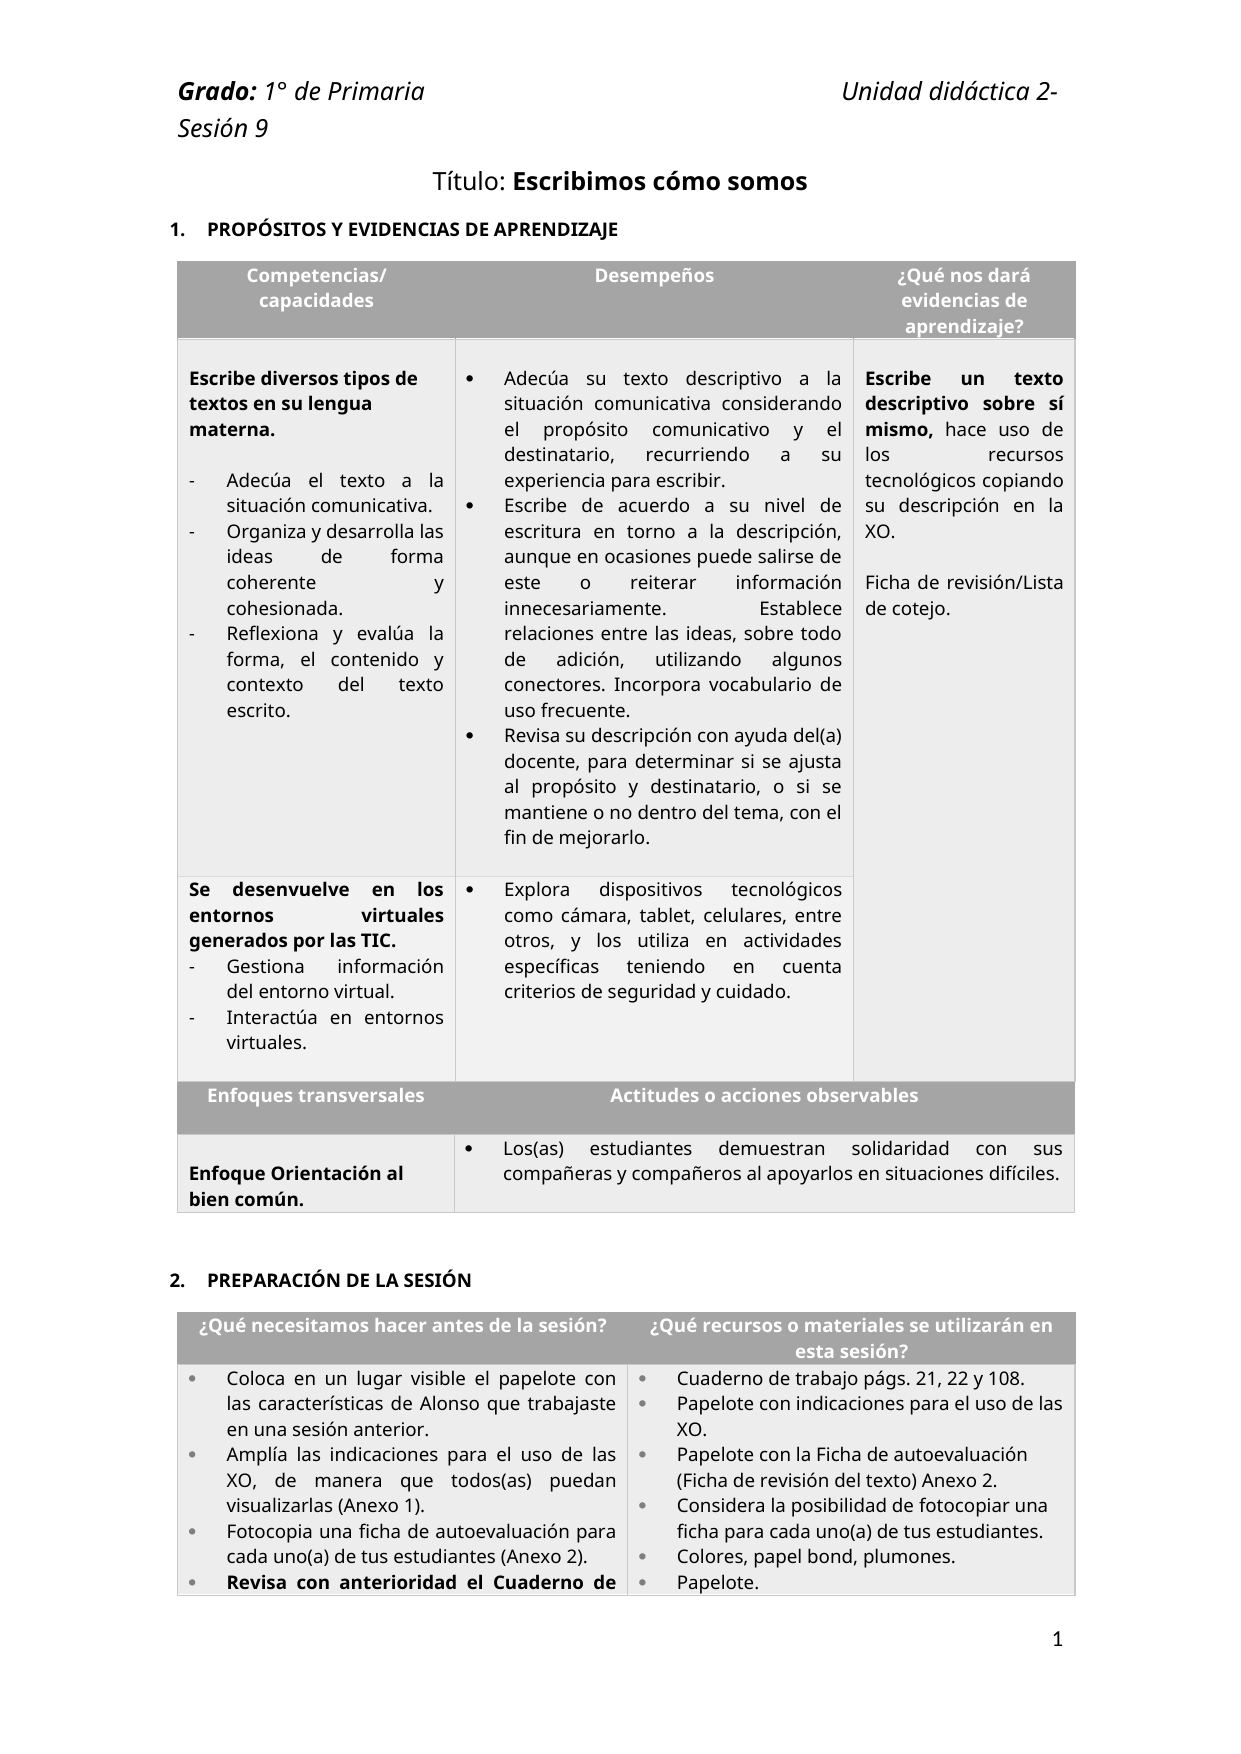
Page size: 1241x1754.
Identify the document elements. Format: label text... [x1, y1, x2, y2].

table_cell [178, 1365, 627, 1594]
list PREPARACIÓN DE LA SESIÓN [169, 1268, 1063, 1293]
table_header ¿Qué necesitamos hacer antes de la sesión? [178, 1313, 627, 1364]
table_header ¿Qué nos dará evidencias de aprendizaje? [854, 262, 1074, 338]
table_cell Explora dispositivos tecnológicos como cámara, tablet, celulares, entre otros, y los utiliza en actividades específicas teniendo en cuenta criterios de seguridad y cuidado. [456, 877, 853, 1081]
table_header Enfoques transversales [178, 1083, 454, 1134]
table_cell Los(as) estudiantes demuestran solidaridad con sus compañeras y compañeros al apoyarlos en situaciones difíciles. [455, 1135, 1074, 1212]
table_cell Se desenvuelve en los entornos virtuales generados por las TIC. Gestiona información del entorno virtual. Interactúa en entornos virtuales. [178, 877, 455, 1081]
text Título: Escribimos cómo somos [177, 163, 1063, 197]
table_header Actitudes o acciones observables [455, 1083, 1074, 1134]
table_header Desempeños [456, 262, 853, 338]
table_cell Adecúa su texto descriptivo a la situación comunicativa considerando el propósito comunicativo y el destinatario, recurriendo a su experiencia para escribir. Escribe de acuerdo a su nivel de escritura en torno a la descripción, aunque en ocasiones puede salirse de este o reiterar información innecesariamente. Establece relaciones entre las ideas, sobre todo de adición, utilizando algunos conectores. Incorpora vocabulario de uso frecuente. Revisa su descripción con ayuda del(a) docente, para determinar si se ajusta al propósito y destinatario, o si se mantiene o no dentro del tema, con el fin de mejorarlo. [456, 340, 853, 876]
table_cell Escribe un texto descriptivo sobre sí mismo, hace uso de los recursos tecnológicos copiando su descripción en la XO. Ficha de revisión/Lista de cotejo. [854, 340, 1074, 1081]
table_header Competencias/capacidades [178, 262, 455, 338]
table_header ¿Qué recursos o materiales se utilizarán en esta sesión? [628, 1313, 1074, 1364]
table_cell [628, 1365, 1074, 1594]
table_cell Enfoque Orientación al bien común. [178, 1135, 454, 1212]
table_cell Escribe diversos tipos de textos en su lengua materna. Adecúa el texto a la situación comunicativa. Organiza y desarrolla las ideas de forma coherente y cohesionada. Reflexiona y evalúa la forma, el contenido y contexto del texto escrito. [178, 340, 455, 876]
list PROPÓSITOS Y EVIDENCIAS DE APRENDIZAJE [169, 217, 1063, 242]
